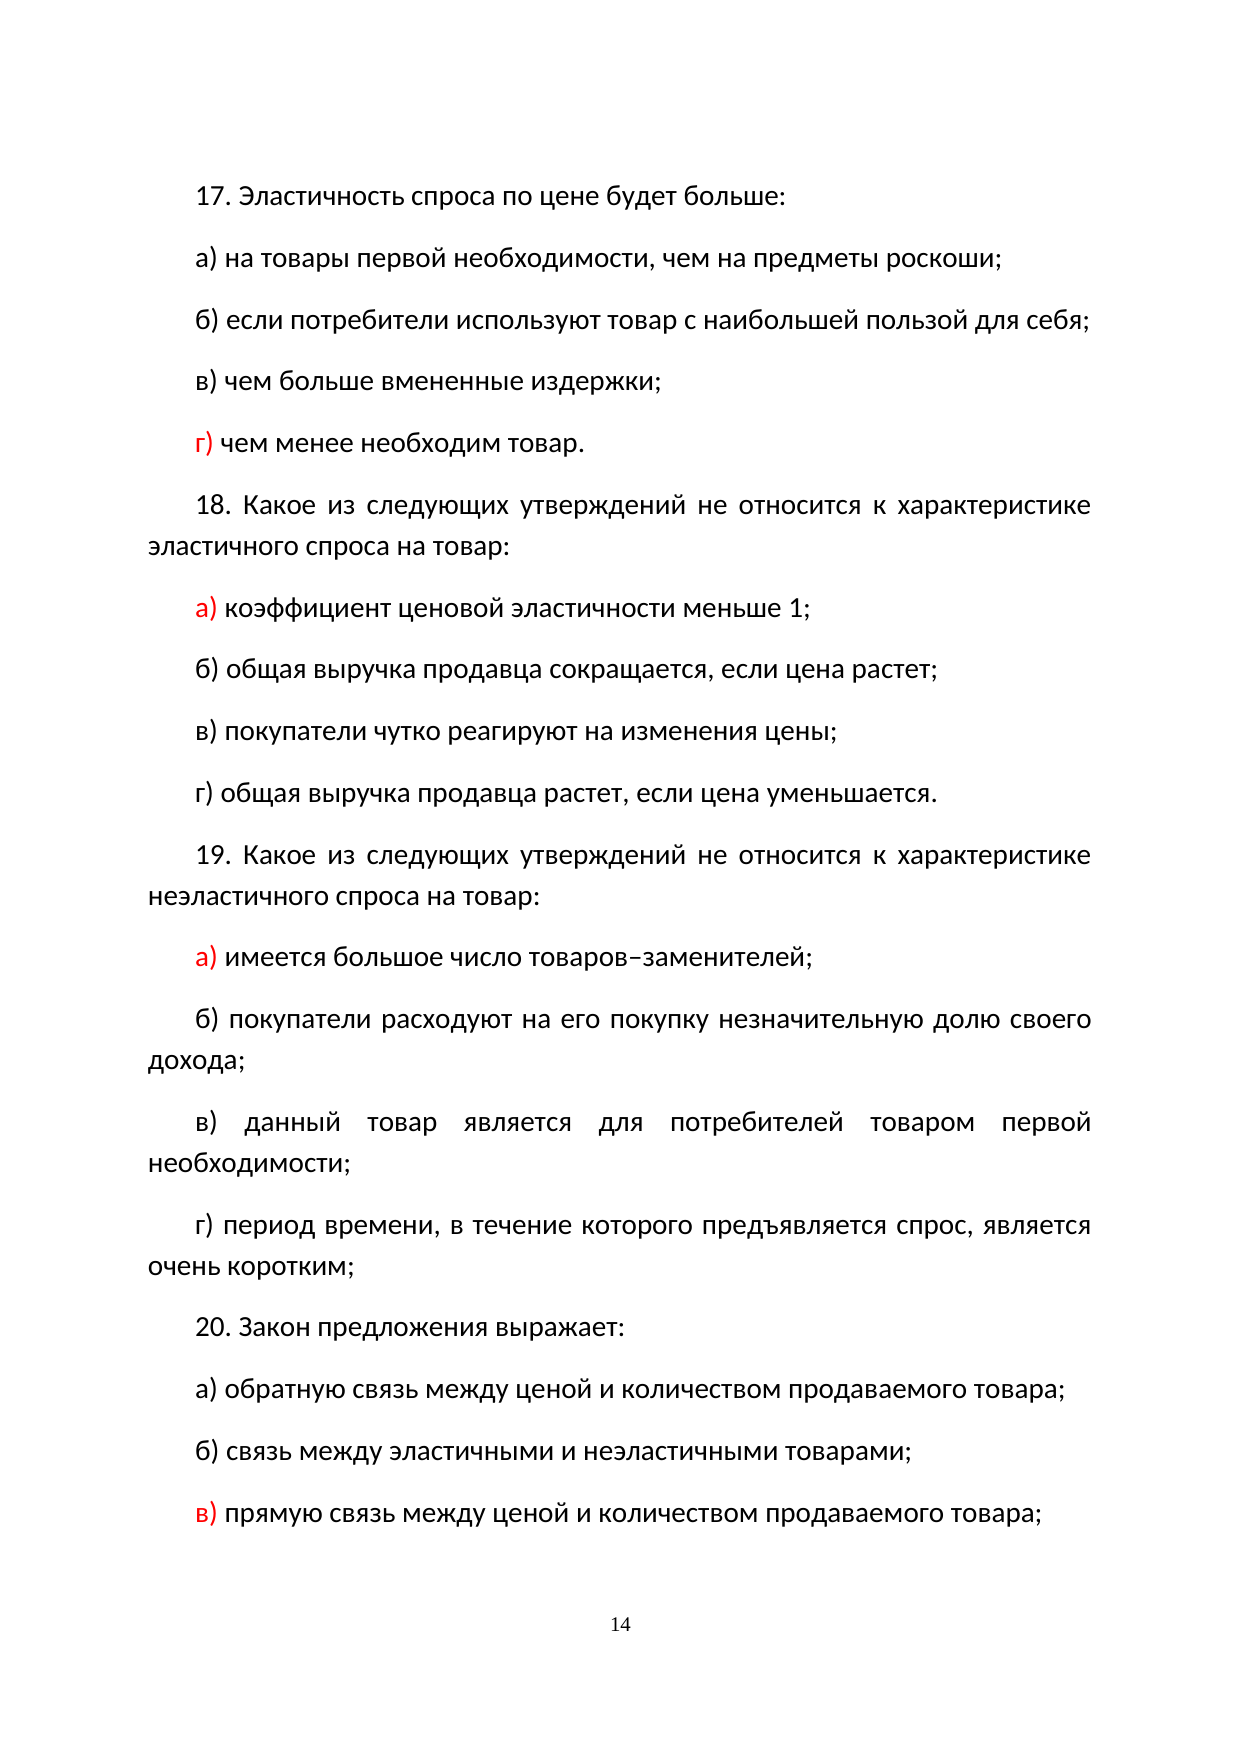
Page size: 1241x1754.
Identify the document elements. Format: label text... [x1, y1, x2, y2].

text а) на товары первой необходимости, чем на предметы роскоши; [148, 239, 1092, 274]
text б) покупатели расходуют на его покупку незначительную долю своего дохода; [148, 1000, 1092, 1077]
text г) период времени, в течение которого предъявляется спрос, является очень коротким; [148, 1206, 1092, 1282]
text а) обратную связь между ценой и количеством продаваемого товара; [148, 1370, 1092, 1406]
text в) покупатели чутко реагируют на изменения цены; [148, 712, 1092, 748]
text 17. Эластичность спроса по цене будет больше: [148, 177, 1092, 213]
text в) данный товар является для потребителей товаром первой необходимости; [148, 1103, 1092, 1179]
text в) прямую связь между ценой и количеством продаваемого товара; [148, 1494, 1092, 1529]
text б) связь между эластичными и неэластичными товарами; [148, 1432, 1092, 1468]
text 19. Какое из следующих утверждений не относится к характеристике неэластичного спроса на товар: [148, 836, 1092, 912]
text б) общая выручка продавца сокращается, если цена растет; [148, 651, 1092, 686]
text г) общая выручка продавца растет, если цена уменьшается. [148, 774, 1092, 810]
text г) чем менее необходим товар. [148, 424, 1092, 460]
text а) коэффициент ценовой эластичности меньше 1; [148, 589, 1092, 624]
text б) если потребители используют товар с наибольшей пользой для себя; [148, 301, 1092, 336]
text а) имеется большое число товаров–заменителей; [148, 938, 1092, 974]
text в) чем больше вмененные издержки; [148, 362, 1092, 398]
text 20. Закон предложения выражает: [148, 1308, 1092, 1344]
text 18. Какое из следующих утверждений не относится к характеристике эластичного спроса на товар: [148, 486, 1092, 563]
